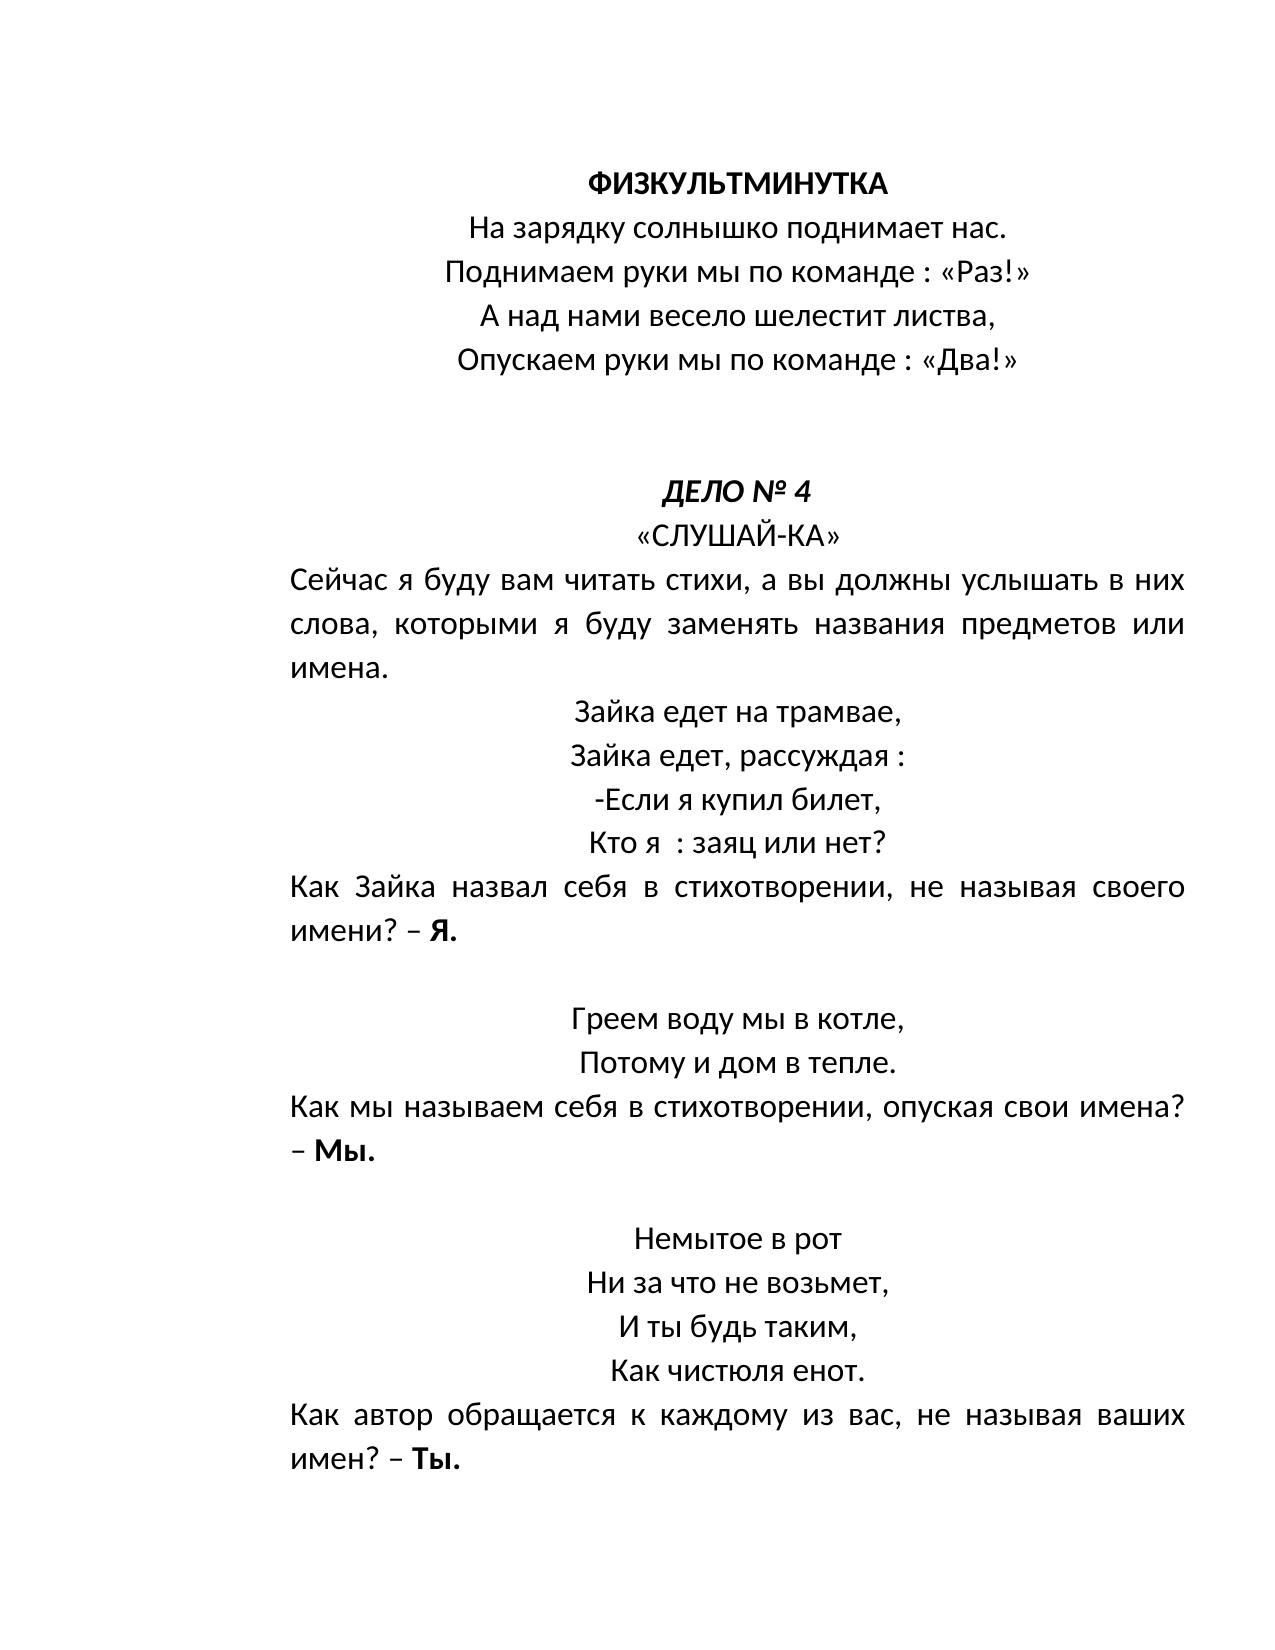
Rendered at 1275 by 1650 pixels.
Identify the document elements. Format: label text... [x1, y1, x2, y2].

list И ты будь таким, [290, 1305, 1186, 1346]
list А над нами весело шелестит листва, [290, 294, 1186, 335]
list Как мы называем себя в стихотворении, опуская свои имена? – Мы. [290, 1085, 1186, 1170]
list Зайка едет, рассуждая : [290, 733, 1186, 774]
list Зайка едет на трамвае, [290, 689, 1186, 730]
list Как чистюля енот. [290, 1349, 1186, 1390]
list На зарядку солнышко поднимает нас. [290, 206, 1186, 247]
list Поднимаем руки мы по команде : «Раз!» [290, 250, 1186, 291]
list Немытое в рот [290, 1217, 1186, 1258]
list -Если я купил билет, [290, 777, 1186, 818]
list Опускаем руки мы по команде : «Два!» [290, 338, 1186, 379]
list Ни за что не возьмет, [290, 1261, 1186, 1302]
list Потому и дом в тепле. [290, 1041, 1186, 1082]
list ФИЗКУЛЬТМИНУТКА [290, 162, 1186, 203]
list ДЕЛО № 4 [290, 470, 1186, 511]
list Как автор обращается к каждому из вас, не называя ваших имен? – Ты. [290, 1393, 1186, 1478]
list Сейчас я буду вам читать стихи, а вы должны услышать в них слова, которыми я буду заменять названия предметов или имена. [290, 558, 1186, 686]
list «СЛУШАЙ-КА» [290, 514, 1186, 554]
list Как Зайка назвал себя в стихотворении, не называя своего имени? – Я. [290, 865, 1186, 950]
list Кто я : заяц или нет? [290, 821, 1186, 862]
list Греем воду мы в котле, [290, 997, 1186, 1038]
